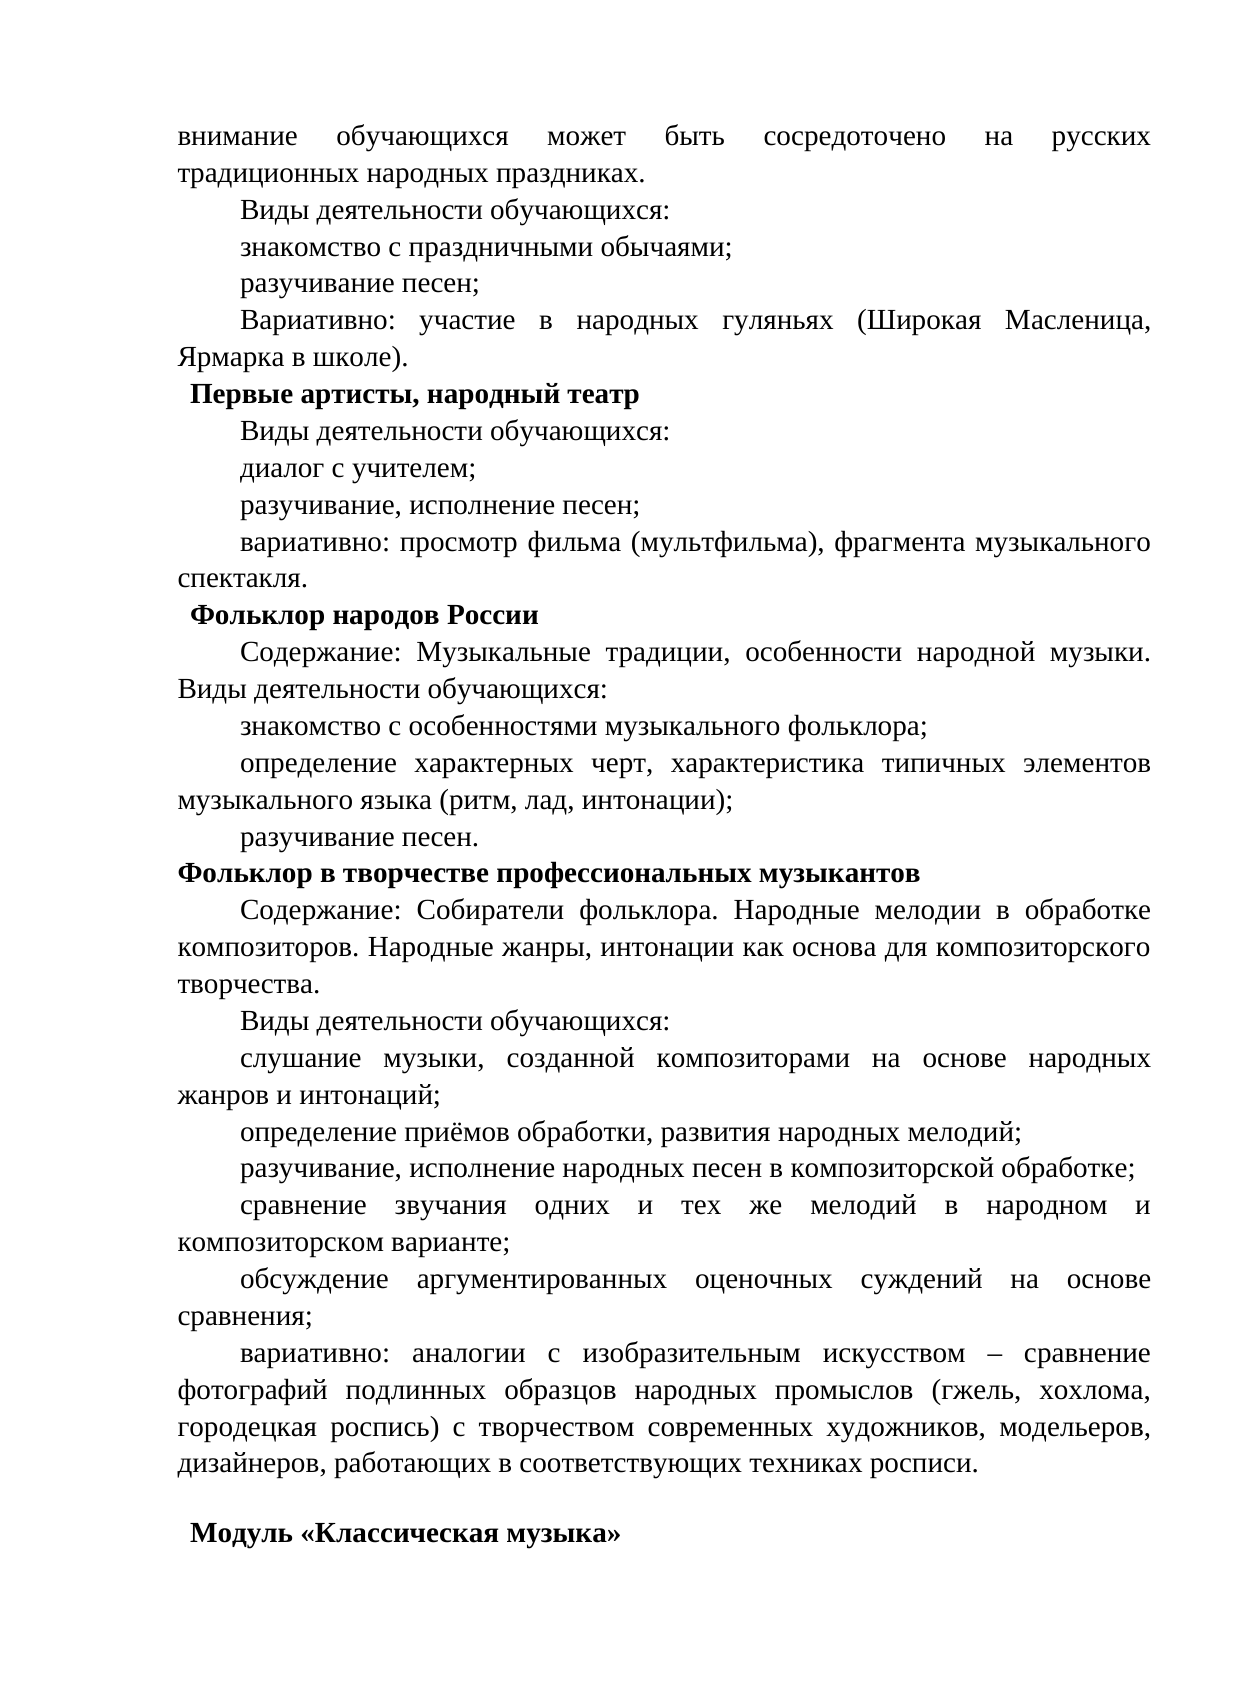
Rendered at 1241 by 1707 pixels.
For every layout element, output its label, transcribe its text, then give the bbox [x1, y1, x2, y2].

text вариативно: просмотр фильма (мультфильма), фрагмента музыкального спектакля. [177, 524, 1152, 594]
text Содержание: Собиратели фольклора. Народные мелодии в обработке композиторов. Народные жанры, интонации как основа для композиторского творчества. [177, 892, 1152, 1000]
text определение характерных черт, характеристика типичных элементов музыкального языка (ритм, лад, интонации); [177, 745, 1152, 815]
text определение приёмов обработки, развития народных мелодий; [177, 1114, 1152, 1147]
text Содержание: Музыкальные традиции, особенности народной музыки. Виды деятельности обучающихся: [177, 634, 1152, 705]
text Фольклор народов России [190, 597, 1152, 631]
text разучивание песен. [177, 819, 1152, 852]
text знакомство с особенностями музыкального фольклора; [177, 708, 1152, 742]
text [177, 118, 1152, 188]
text Виды деятельности обучающихся: [177, 413, 1152, 447]
text разучивание, исполнение народных песен в композиторской обработке; [177, 1151, 1152, 1184]
text сравнение звучания одних и тех же мелодий в народном и композиторском варианте; [177, 1187, 1152, 1258]
text разучивание, исполнение песен; [177, 487, 1152, 520]
text Фольклор в творчестве профессиональных музыкантов [177, 856, 1152, 889]
text Модуль «Классическая музыка» [190, 1515, 1152, 1548]
text Виды деятельности обучающихся: [177, 192, 1152, 225]
text Вариативно: участие в народных гуляньях (Широкая Масленица, Ярмарка в школе). [177, 302, 1152, 373]
text диалог с учителем; [177, 450, 1152, 483]
text Первые артисты, народный театр [190, 376, 1152, 410]
text обсуждение аргументированных оценочных суждений на основе сравнения; [177, 1261, 1152, 1332]
text разучивание песен; [177, 266, 1152, 299]
text слушание музыки, созданной композиторами на основе народных жанров и интонаций; [177, 1040, 1152, 1110]
text вариативно: аналогии с изобразительным искусством – сравнение фотографий подлинных образцов народных промыслов (гжель, хохлома, городецкая роспись) с творчеством современных художников, модельеров, дизайнеров, работающих в соответствующих техниках росписи. [177, 1335, 1152, 1479]
text Виды деятельности обучающихся: [177, 1003, 1152, 1037]
text знакомство с праздничными обычаями; [177, 229, 1152, 262]
